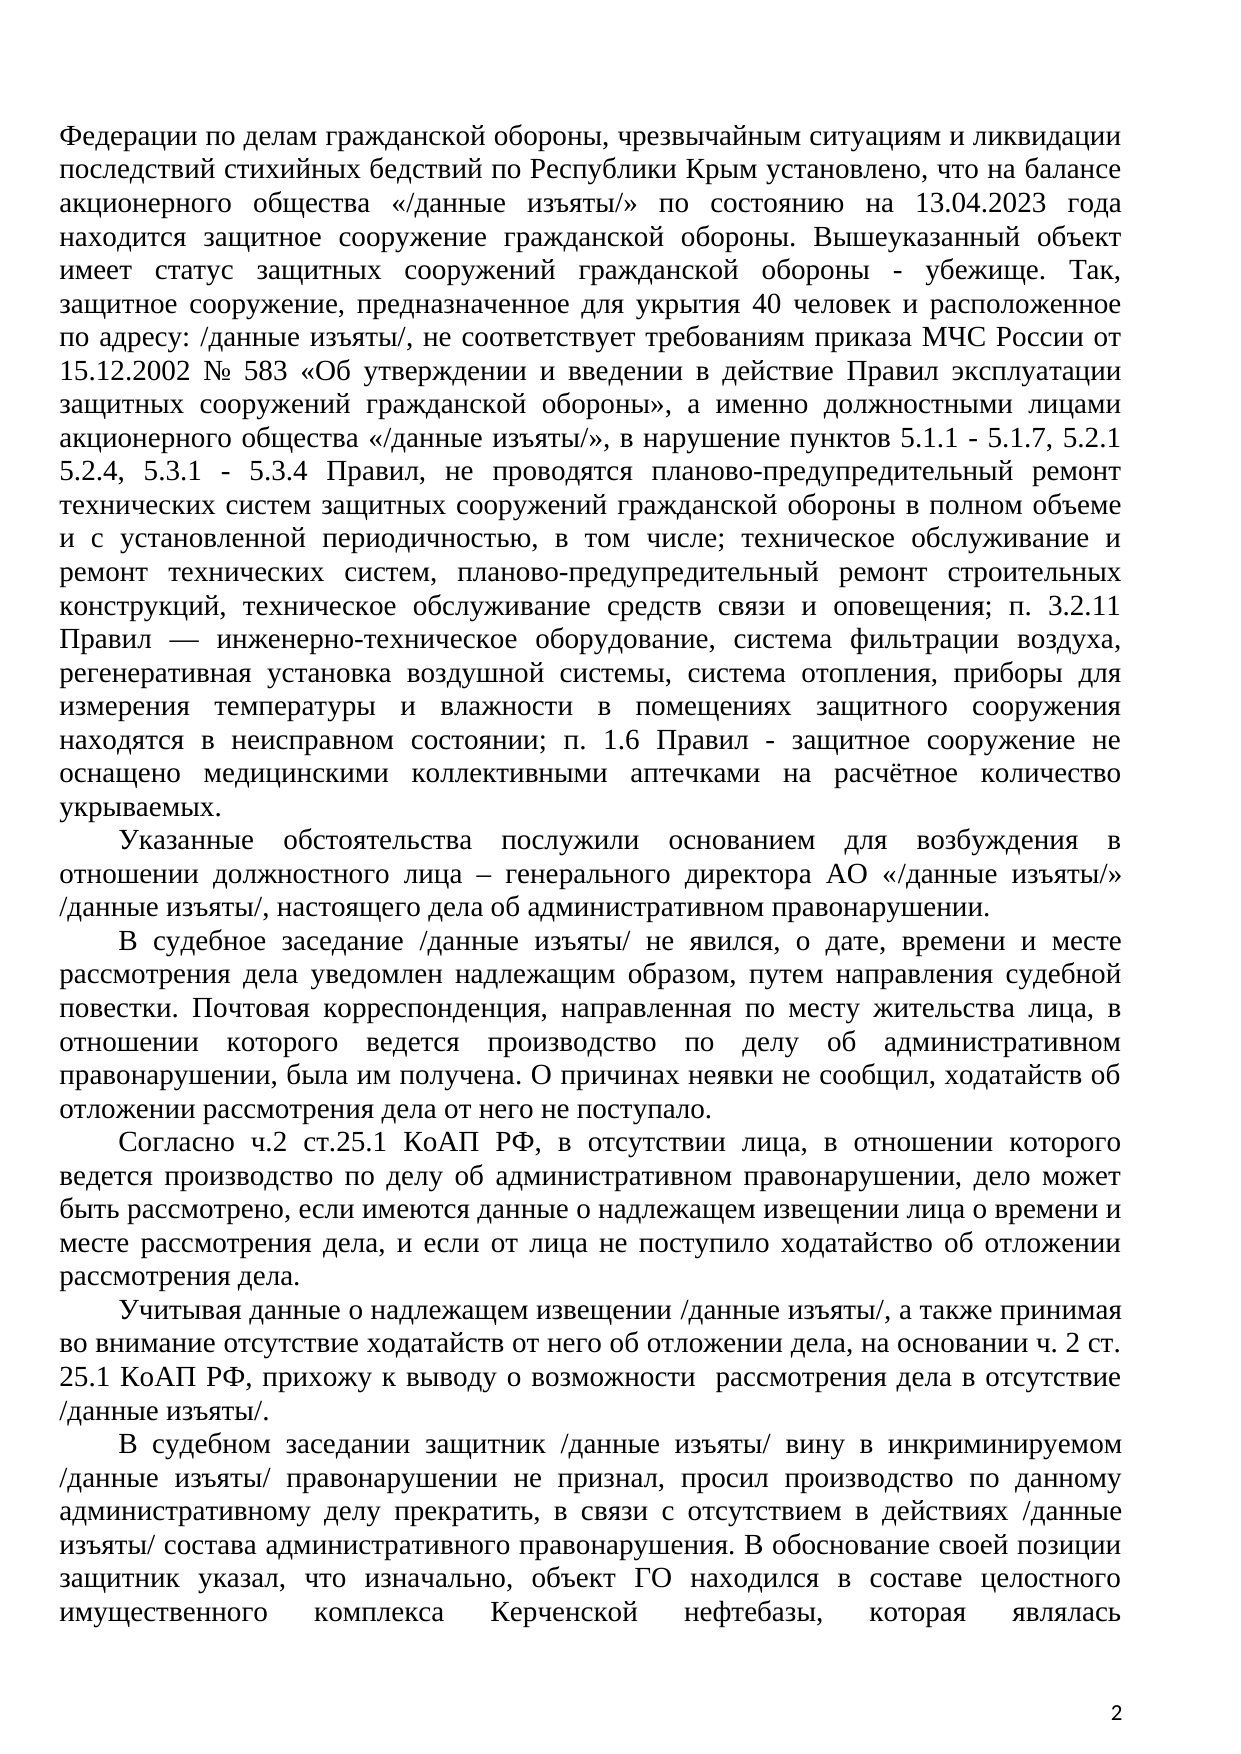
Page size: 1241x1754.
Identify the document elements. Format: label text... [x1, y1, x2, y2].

text Указанные обстоятельства послужили основанием для возбуждения в отношении должностного лица – генерального директора АО «/данные изъяты/» /данные изъяты/, настоящего дела об административном правонарушении. [59, 822, 1122, 923]
text Учитывая данные о надлежащем извещении /данные изъяты/, а также принимая во внимание отсутствие ходатайств от него об отложении дела, на основании ч. 2 ст. 25.1 КоАП РФ, прихожу к выводу о возможности рассмотрения дела в отсутствие /данные изъяты/. [59, 1292, 1122, 1426]
text Согласно ч.2 ст.25.1 КоАП РФ, в отсутствии лица, в отношении которого ведется производство по делу об административном правонарушении, дело может быть рассмотрено, если имеются данные о надлежащем извещении лица о времени и месте рассмотрения дела, и если от лица не поступило ходатайство об отложении рассмотрения дела. [59, 1124, 1122, 1292]
text В судебное заседание /данные изъяты/ не явился, о дате, времени и месте рассмотрения дела уведомлен надлежащим образом, путем направления судебной повестки. Почтовая корреспонденция, направленная по месту жительства лица, в отношении которого ведется производство по делу об административном правонарушении, была им получена. О причинах неявки не сообщил, ходатайств об отложении рассмотрения дела от него не поступало. [59, 923, 1122, 1124]
